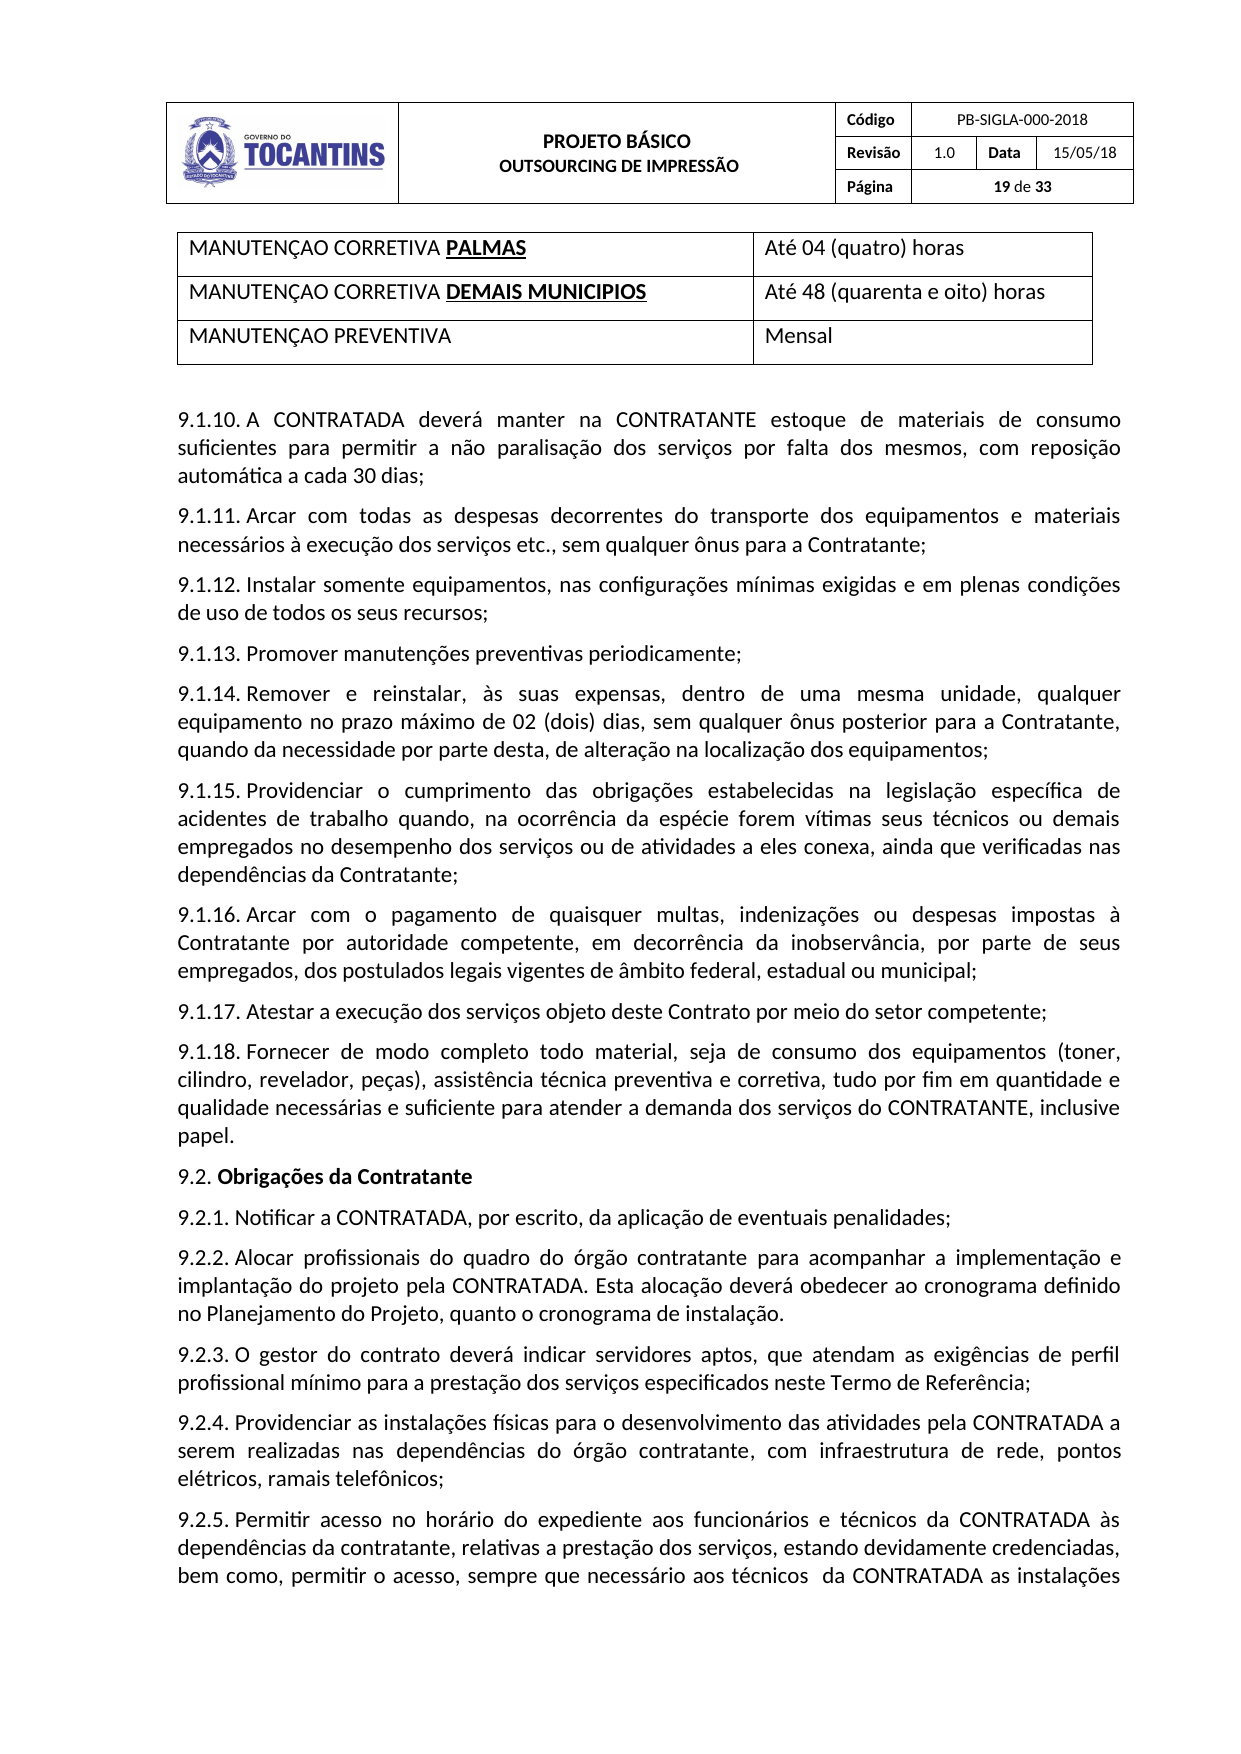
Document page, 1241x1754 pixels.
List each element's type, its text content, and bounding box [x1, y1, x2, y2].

list Arcar com o pagamento de quaisquer multas, indenizações ou despesas impostas à Contratante por autoridade competente, em decorrência da inobservância, por parte de seus empregados, dos postulados legais vigentes de âmbito federal, estadual ou municipal; [177, 900, 1122, 984]
list Providenciar as instalações físicas para o desenvolvimento das atividades pela CONTRATADA a serem realizadas nas dependências do órgão contratante, com infraestrutura de rede, pontos elétricos, ramais telefônicos; [177, 1408, 1122, 1492]
list Arcar com todas as despesas decorrentes do transporte dos equipamentos e materiais necessários à execução dos serviços etc., sem qualquer ônus para a Contratante; [177, 502, 1122, 558]
list Notificar a CONTRATADA, por escrito, da aplicação de eventuais penalidades; [177, 1203, 1122, 1231]
table_cell MANUTENÇAO CORRETIVA PALMAS [178, 233, 753, 276]
table_cell Até 04 (quatro) horas [754, 233, 1092, 276]
list Instalar somente equipamentos, nas configurações mínimas exigidas e em plenas condições de uso de todos os seus recursos; [177, 570, 1122, 626]
list A CONTRATADA deverá manter na CONTRATANTE estoque de materiais de consumo suficientes para permitir a não paralisação dos serviços por falta dos mesmos, com reposição automática a cada 30 dias; [177, 405, 1122, 489]
list Alocar profissionais do quadro do órgão contratante para acompanhar a implementação e implantação do projeto pela CONTRATADA. Esta alocação deverá obedecer ao cronograma definido no Planejamento do Projeto, quanto o cronograma de instalação. [177, 1243, 1122, 1327]
table_cell MANUTENÇAO CORRETIVA DEMAIS MUNICIPIOS [178, 277, 753, 320]
list Remover e reinstalar, às suas expensas, dentro de uma mesma unidade, qualquer equipamento no prazo máximo de 02 (dois) dias, sem qualquer ônus posterior para a Contratante, quando da necessidade por parte desta, de alteração na localização dos equipamentos; [177, 679, 1122, 763]
picture [177, 116, 387, 189]
text Obrigações da Contratante [177, 1162, 1122, 1190]
table_cell Até 48 (quarenta e oito) horas [754, 277, 1092, 320]
list Fornecer de modo completo todo material, seja de consumo dos equipamentos (toner, cilindro, revelador, peças), assistência técnica preventiva e corretiva, tudo por fim em quantidade e qualidade necessárias e suficiente para atender a demanda dos serviços do CONTRATANTE, inclusive papel. [177, 1037, 1122, 1149]
list Promover manutenções preventivas periodicamente; [177, 639, 1122, 667]
list Atestar a execução dos serviços objeto deste Contrato por meio do setor competente; [177, 997, 1122, 1025]
table_cell Mensal [754, 321, 1092, 363]
table_cell MANUTENÇAO PREVENTIVA [178, 321, 753, 363]
list O gestor do contrato deverá indicar servidores aptos, que atendam as exigências de perfil profissional mínimo para a prestação dos serviços especificados neste Termo de Referência; [177, 1340, 1122, 1396]
list Providenciar o cumprimento das obrigações estabelecidas na legislação específica de acidentes de trabalho quando, na ocorrência da espécie forem vítimas seus técnicos ou demais empregados no desempenho dos serviços ou de atividades a eles conexa, ainda que verificadas nas dependências da Contratante; [177, 776, 1122, 888]
